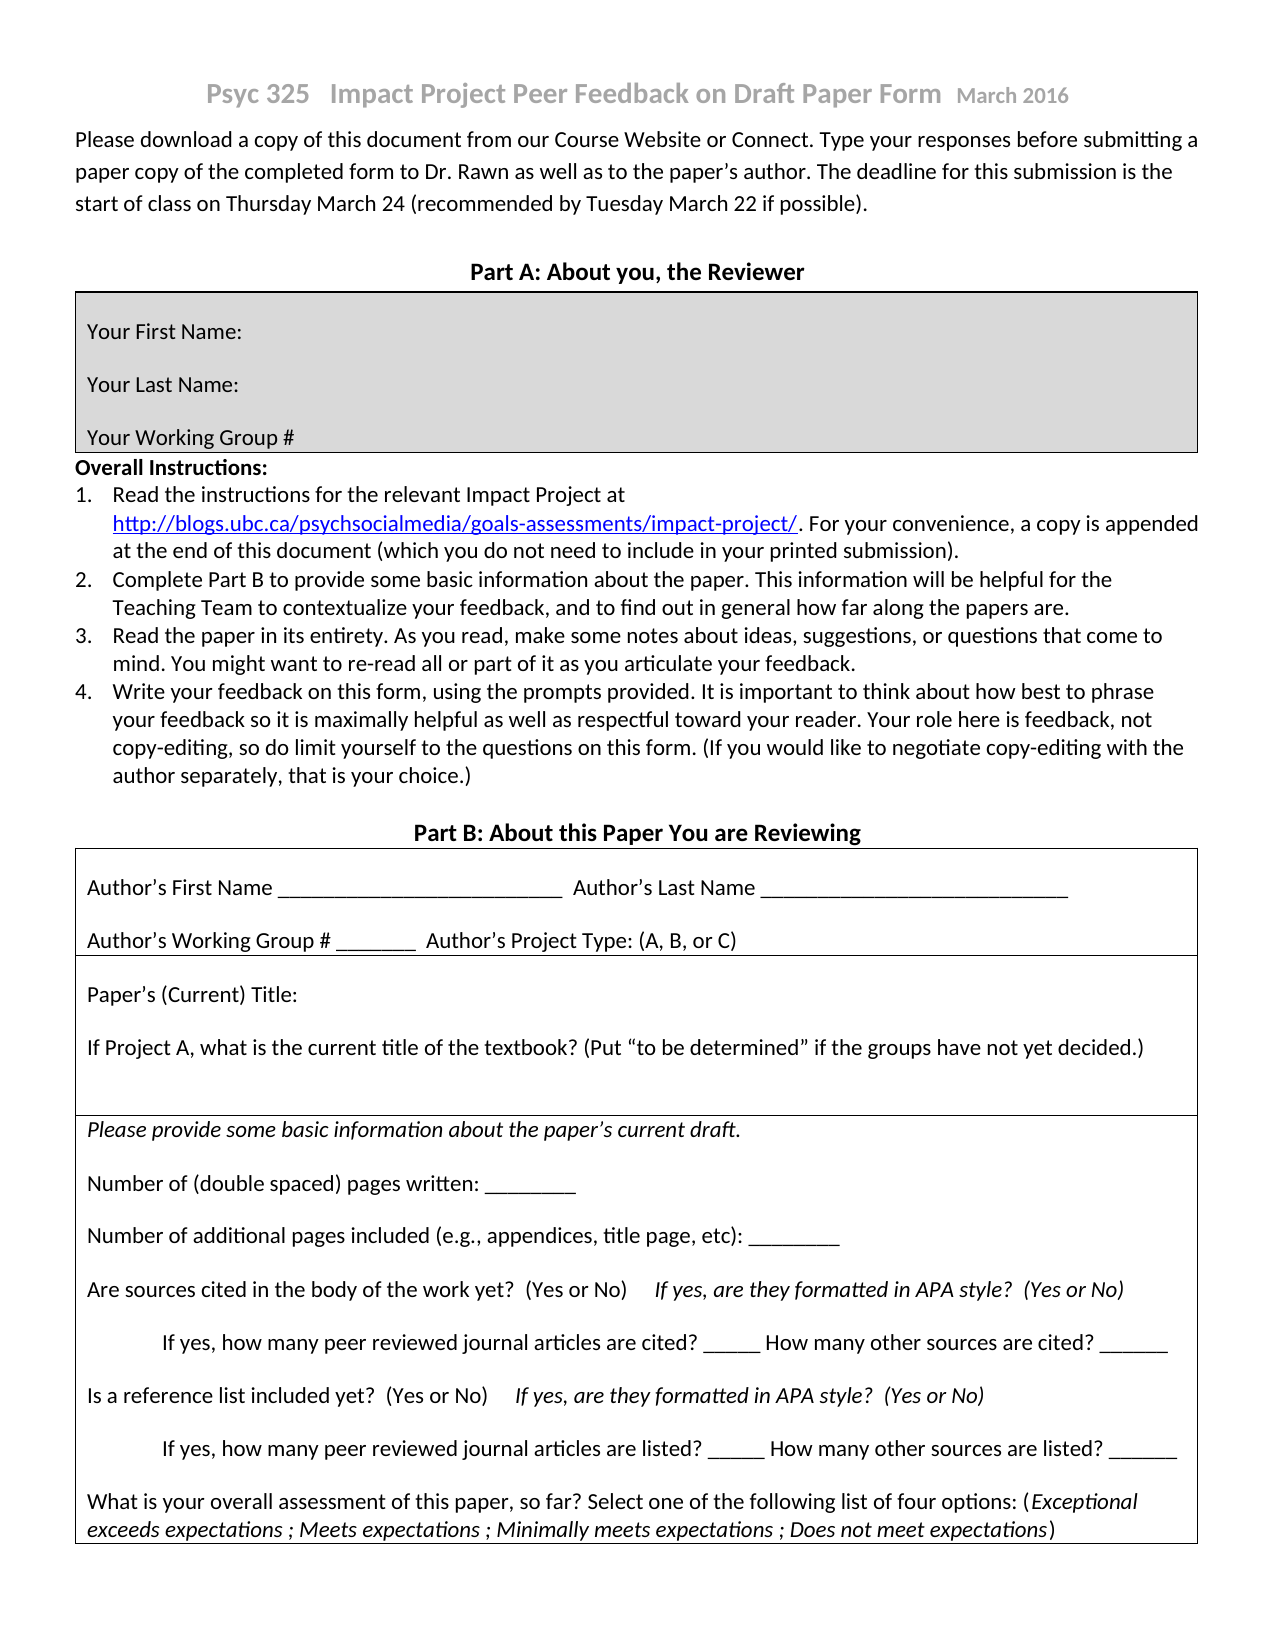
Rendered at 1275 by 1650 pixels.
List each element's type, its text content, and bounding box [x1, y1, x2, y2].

text Part A: About you, the Reviewer [75, 256, 1200, 287]
text Overall Instructions: [75, 453, 1200, 481]
list Read the paper in its entirety. As you read, make some notes about ideas, suggestions, or questions that come to mind. You might want to re-read all or part of it as you articulate your feedback. [75, 621, 1200, 677]
table_header Author’s First Name _________________________ Author’s Last Name ___________________________ Author’s Working Group # _______ Author’s Project Type: (A, B, or C) [76, 849, 1197, 954]
list Write your feedback on this form, using the prompts provided. It is important to think about how best to phrase your feedback so it is maximally helpful as well as respectful toward your reader. Your role here is feedback, not copy-editing, so do limit yourself to the questions on this form. (If you would like to negotiate copy-editing with the author separately, that is your choice.) [75, 677, 1200, 789]
text Please download a copy of this document from our Course Website or Connect. Type your responses before submitting a paper copy of the completed form to Dr. Rawn as well as to the paper’s author. The deadline for this submission is the start of class on Thursday March 24 (recommended by Tuesday March 22 if possible). [75, 125, 1200, 217]
table_cell Please provide some basic information about the paper’s current draft. Number of (double spaced) pages written: ________ Number of additional pages included (e.g., appendices, title page, etc): ________ Are sources cited in the body of the work yet? (Yes or No) If yes, are they formatted in APA style? (Yes or No) If yes, how many peer reviewed journal articles are cited? _____ How many other sources are cited? ______ Is a reference list included yet? (Yes or No) If yes, are they formatted in APA style? (Yes or No) If yes, how many peer reviewed journal articles are listed? _____ How many other sources are listed? ______ What is your overall assessment of this paper, so far? Select one of the following list of four options: (Exceptional exceeds expectations ; Meets expectations ; Minimally meets expectations ; Does not meet expectations) [76, 1116, 1197, 1543]
list Complete Part B to provide some basic information about the paper. This information will be helpful for the Teaching Team to contextualize your feedback, and to find out in general how far along the papers are. [75, 565, 1200, 621]
table_header Your First Name: Your Last Name: Your Working Group # [76, 293, 1197, 452]
table_cell Paper’s (Current) Title: If Project A, what is the current title of the textbook? (Put “to be determined” if the groups have not yet decided.) [76, 956, 1197, 1114]
text Part B: About this Paper You are Reviewing [75, 817, 1200, 847]
list Read the instructions for the relevant Impact Project at http://blogs.ubc.ca/psychsocialmedia/goals-assessments/impact-project/. For your convenience, a copy is appended at the end of this document (which you do not need to include in your printed submission). [75, 481, 1200, 565]
